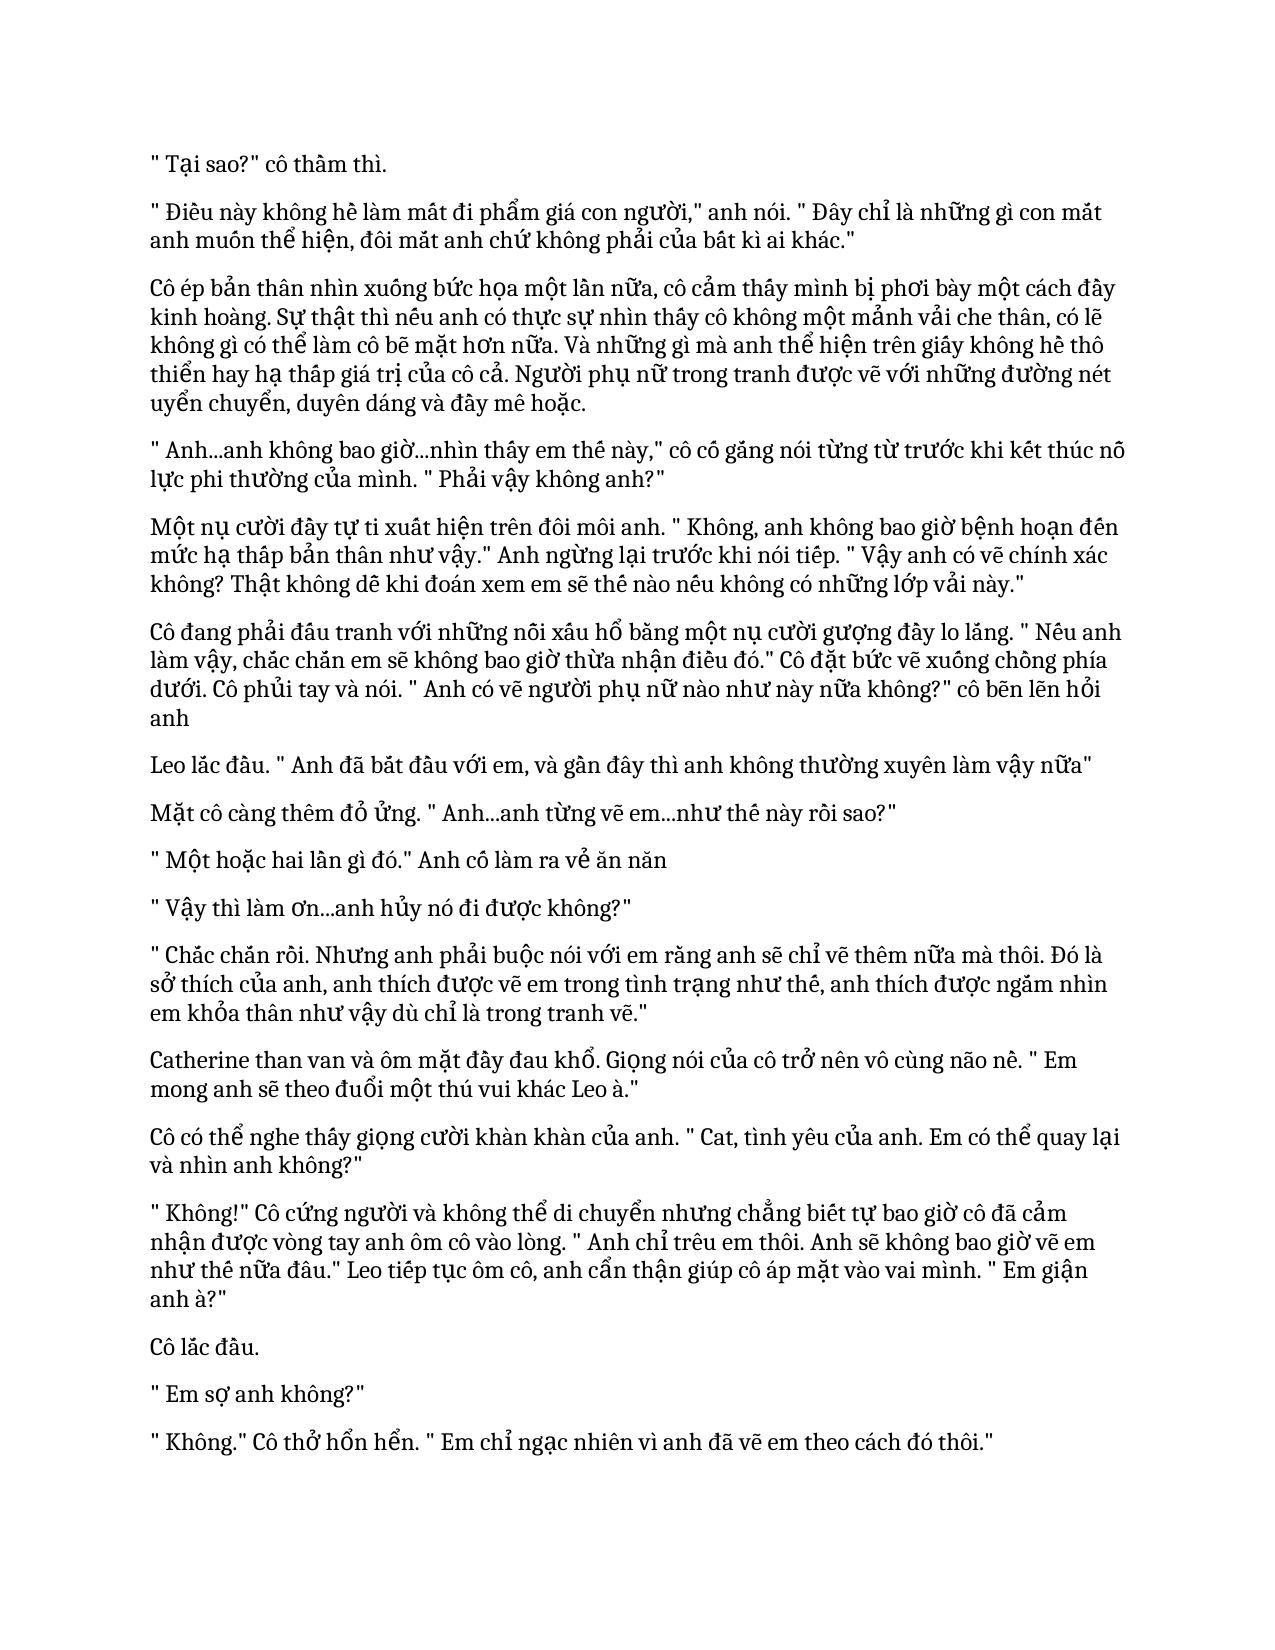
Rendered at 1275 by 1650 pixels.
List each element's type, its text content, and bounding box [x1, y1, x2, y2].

text Catherine than van và ôm mặt đầy đau khổ. Giọng nói của cô trở nên vô cùng não nề. " Em mong anh sẽ theo đuổi một thú vui khác Leo à." [150, 1046, 1125, 1104]
text Cô đang phải đấu tranh với những nỗi xấu hổ bằng một nụ cười gượng đầy lo lắng. " Nếu anh làm vậy, chắc chắn em sẽ không bao giờ thừa nhận điều đó." Cô đặt bức vẽ xuống chồng phía dưới. Cô phủi tay và nói. " Anh có vẽ người phụ nữ nào như này nữa không?" cô bẽn lẽn hỏi anh [150, 617, 1125, 732]
text " Một hoặc hai lần gì đó." Anh cố làm ra vẻ ăn năn [150, 846, 1125, 875]
text " Chắc chắn rồi. Nhưng anh phải buộc nói với em rằng anh sẽ chỉ vẽ thêm nữa mà thôi. Đó là sở thích của anh, anh thích được vẽ em trong tình trạng như thế, anh thích được ngắm nhìn em khỏa thân như vậy dù chỉ là trong tranh vẽ." [150, 941, 1125, 1027]
text " Vậy thì làm ơn...anh hủy nó đi được không?" [150, 894, 1125, 922]
text Một nụ cười đầy tự ti xuất hiện trên đôi môi anh. " Không, anh không bao giờ bệnh hoạn đến mức hạ thấp bản thân như vậy." Anh ngừng lại trước khi nói tiếp. " Vậy anh có vẽ chính xác không? Thật không dễ khi đoán xem em sẽ thế nào nếu không có những lớp vải này." [150, 512, 1125, 599]
text Cô có thể nghe thấy giọng cười khàn khàn của anh. " Cat, tình yêu của anh. Em có thể quay lại và nhìn anh không?" [150, 1122, 1125, 1180]
text Leo lắc đầu. " Anh đã bắt đầu với em, và gần đây thì anh không thường xuyên làm vậy nữa" [150, 751, 1125, 780]
text " Em sợ anh không?" [150, 1380, 1125, 1409]
text " Điều này không hề làm mất đi phẩm giá con người," anh nói. " Đây chỉ là những gì con mắt anh muốn thể hiện, đôi mắt anh chứ không phải của bất kì ai khác." [150, 197, 1125, 255]
text " Không!" Cô cứng người và không thể di chuyển nhưng chẳng biết tự bao giờ cô đã cảm nhận được vòng tay anh ôm cô vào lòng. " Anh chỉ trêu em thôi. Anh sẽ không bao giờ vẽ em như thế nữa đâu." Leo tiếp tục ôm cô, anh cẩn thận giúp cô áp mặt vào vai mình. " Em giận anh à?" [150, 1199, 1125, 1314]
text Cô lắc đầu. [150, 1332, 1125, 1361]
text Mặt cô càng thêm đỏ ửng. " Anh...anh từng vẽ em...như thế này rồi sao?" [150, 799, 1125, 827]
text Cô ép bản thân nhìn xuống bức họa một lần nữa, cô cảm thấy mình bị phơi bày một cách đầy kinh hoàng. Sự thật thì nếu anh có thực sự nhìn thấy cô không một mảnh vải che thân, có lẽ không gì có thể làm cô bẽ mặt hơn nữa. Và những gì mà anh thể hiện trên giấy không hề thô thiển hay hạ thấp giá trị của cô cả. Người phụ nữ trong tranh được vẽ với những đường nét uyển chuyển, duyên dáng và đầy mê hoặc. [150, 274, 1125, 417]
text " Không." Cô thở hổn hển. " Em chỉ ngạc nhiên vì anh đã vẽ em theo cách đó thôi." [150, 1427, 1125, 1456]
text " Tại sao?" cô thầm thì. [150, 150, 1125, 179]
text " Anh...anh không bao giờ...nhìn thấy em thế này," cô cố gắng nói từng từ trước khi kết thúc nỗ lực phi thường của mình. " Phải vậy không anh?" [150, 436, 1125, 494]
